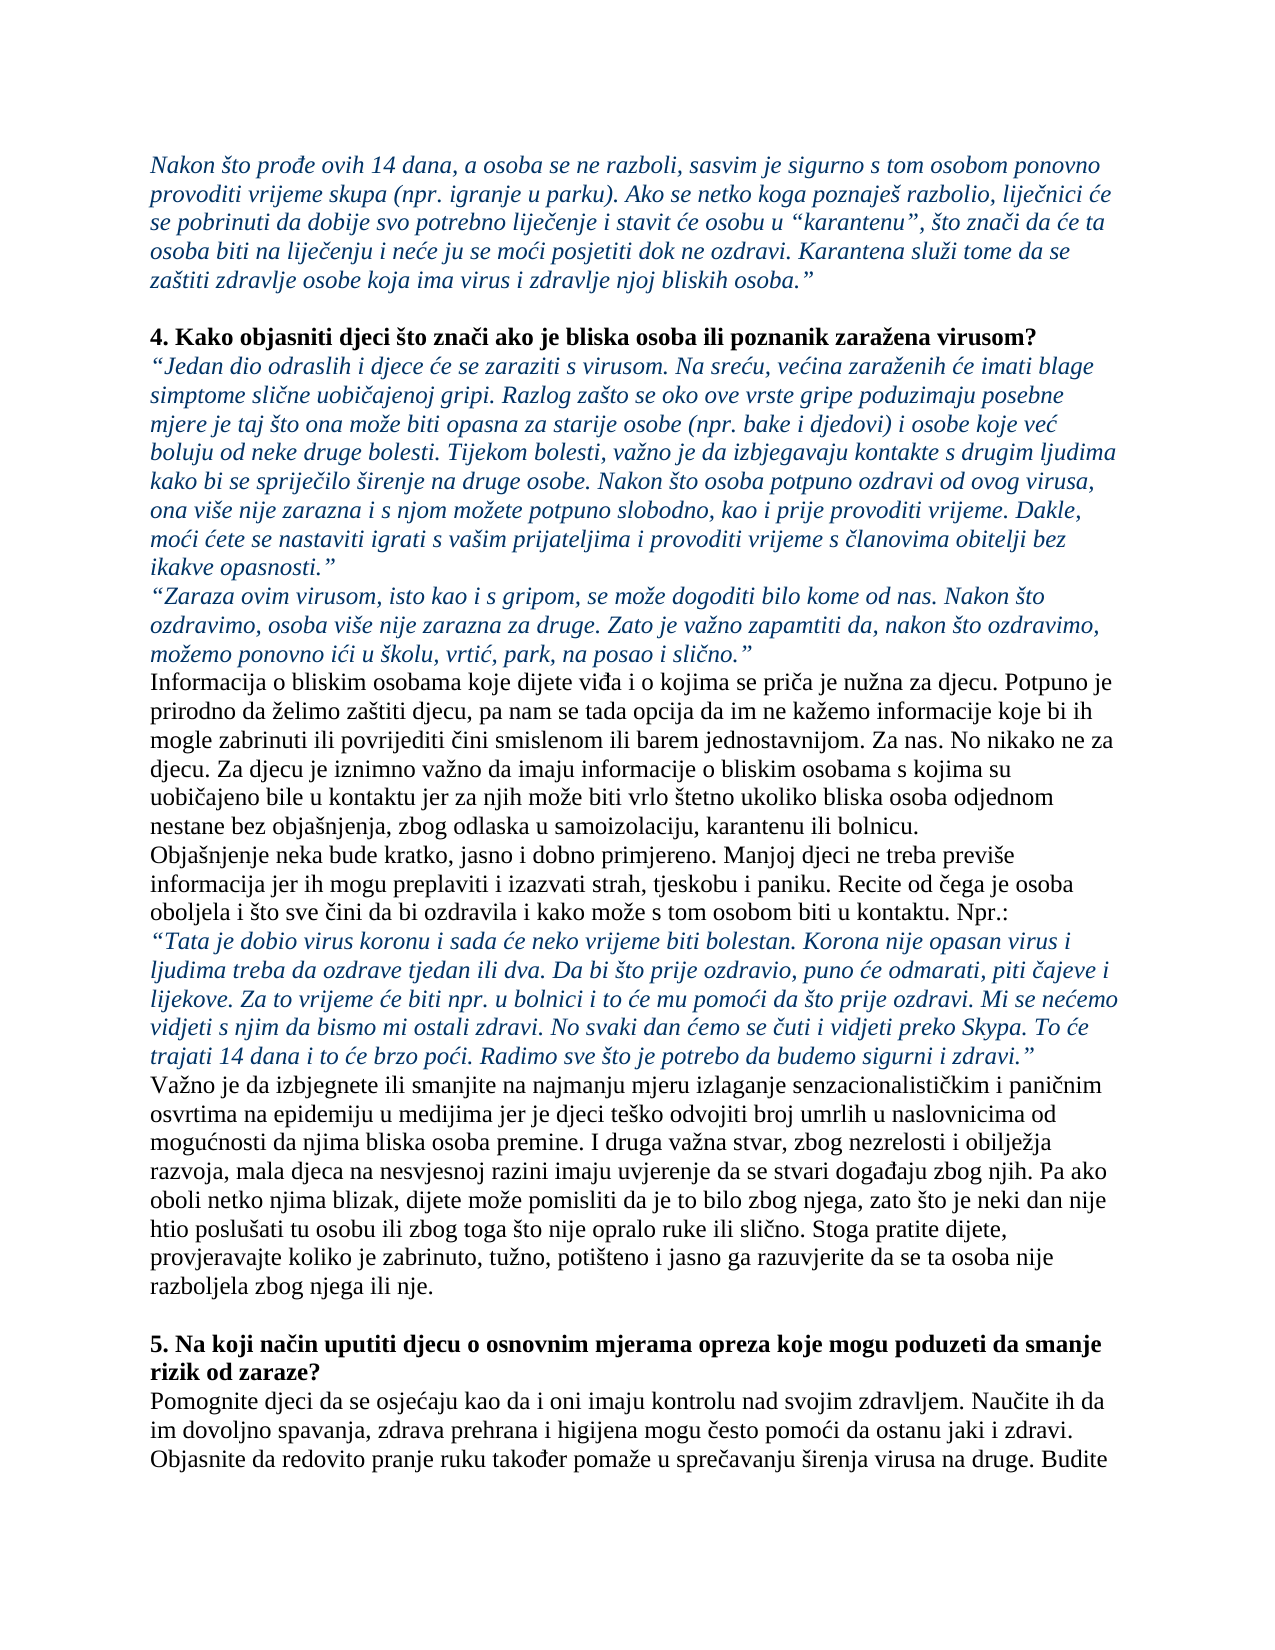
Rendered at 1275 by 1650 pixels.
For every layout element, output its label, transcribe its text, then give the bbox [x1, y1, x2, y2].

text Informacija o bliskim osobama koje dijete viđa i o kojima se priča je nužna za djecu. Potpuno je prirodno da želimo zaštiti djecu, pa nam se tada opcija da im ne kažemo informacije koje bi ih mogle zabrinuti ili povrijediti čini smislenom ili barem jednostavnijom. Za nas. No nikako ne za djecu. Za djecu je iznimno važno da imaju informacije o bliskim osobama s kojima su uobičajeno bile u kontaktu jer za njih može biti vrlo štetno ukoliko bliska osoba odjednom nestane bez objašnjenja, zbog odlaska u samoizolaciju, karantenu ili bolnicu. [150, 667, 1125, 840]
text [150, 150, 1125, 294]
text Objašnjenje neka bude kratko, jasno i dobno primjereno. Manjoj djeci ne treba previše informacija jer ih mogu preplaviti i izazvati strah, tjeskobu i paniku. Recite od čega je osoba oboljela i što sve čini da bi ozdravila i kako može s tom osobom biti u kontaktu. Npr.: “Tata je dobio virus koronu i sada će neko vrijeme biti bolestan. Korona nije opasan virus i ljudima treba da ozdrave tjedan ili dva. Da bi što prije ozdravio, puno će odmarati, piti čajeve i lijekove. Za to vrijeme će biti npr. u bolnici i to će mu pomoći da što prije ozdravi. Mi se nećemo vidjeti s njim da bismo mi ostali zdravi. No svaki dan ćemo se čuti i vidjeti preko Skypa. To će trajati 14 dana i to će brzo poći. Radimo sve što je potrebo da budemo sigurni i zdravi.” [150, 840, 1125, 1070]
text “Zaraza ovim virusom, isto kao i s gripom, se može dogoditi bilo kome od nas. Nakon što ozdravimo, osoba više nije zarazna za druge. Zato je važno zapamtiti da, nakon što ozdravimo, možemo ponovno ići u školu, vrtić, park, na posao i slično.” [150, 581, 1125, 667]
text 5. Na koji način uputiti djecu o osnovnim mjerama opreza koje mogu poduzeti da smanje rizik od zaraze? [150, 1329, 1125, 1386]
text 4. Kako objasniti djeci što znači ako je bliska osoba ili poznanik zaražena virusom? [150, 322, 1125, 351]
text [150, 1386, 1125, 1472]
text Važno je da izbjegnete ili smanjite na najmanju mjeru izlaganje senzacionalističkim i paničnim osvrtima na epidemiju u medijima jer je djeci teško odvojiti broj umrlih u naslovnicima od mogućnosti da njima bliska osoba premine. I druga važna stvar, zbog nezrelosti i obilježja razvoja, mala djeca na nesvjesnoj razini imaju uvjerenje da se stvari događaju zbog njih. Pa ako oboli netko njima blizak, dijete može pomisliti da je to bilo zbog njega, zato što je neki dan nije htio poslušati tu osobu ili zbog toga što nije opralo ruke ili slično. Stoga pratite dijete, provjeravajte koliko je zabrinuto, tužno, potišteno i jasno ga razuvjerite da se ta osoba nije razboljela zbog njega ili nje. [150, 1070, 1125, 1300]
text “Jedan dio odraslih i djece će se zaraziti s virusom. Na sreću, većina zaraženih će imati blage simptome slične uobičajenoj gripi. Razlog zašto se oko ove vrste gripe poduzimaju posebne mjere je taj što ona može biti opasna za starije osobe (npr. bake i djedovi) i osobe koje već boluju od neke druge bolesti. Tijekom bolesti, važno je da izbjegavaju kontakte s drugim ljudima kako bi se spriječilo širenje na druge osobe. Nakon što osoba potpuno ozdravi od ovog virusa, ona više nije zarazna i s njom možete potpuno slobodno, kao i prije provoditi vrijeme. Dakle, moći ćete se nastaviti igrati s vašim prijateljima i provoditi vrijeme s članovima obitelji bez ikakve opasnosti.” [150, 351, 1125, 581]
